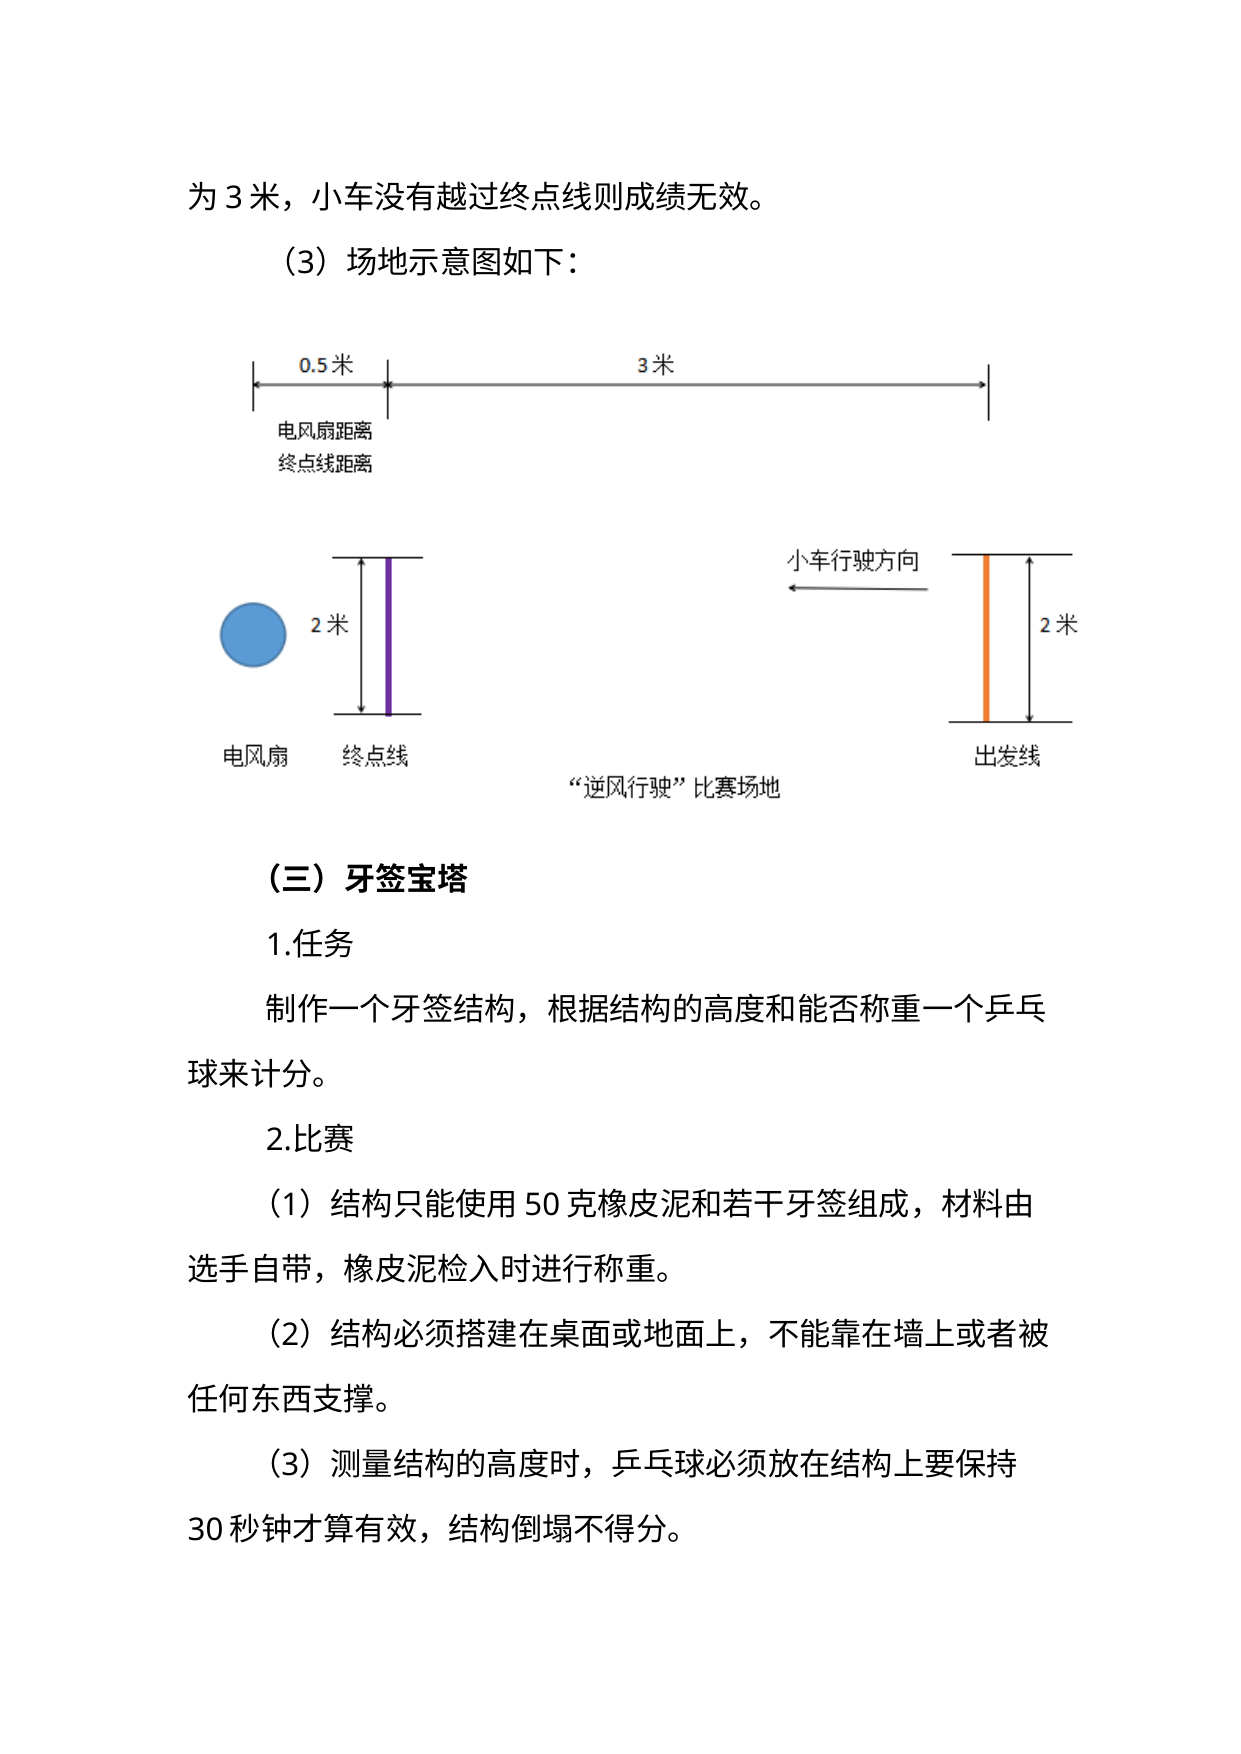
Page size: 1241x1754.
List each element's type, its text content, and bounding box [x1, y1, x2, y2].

text 1.任务 [187, 909, 1053, 974]
text （2）结构必须搭建在桌面或地面上，不能靠在墙上或者被任何东西支撑。 [187, 1299, 1053, 1429]
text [187, 162, 1053, 227]
picture [187, 324, 1129, 828]
text 2.比赛 [187, 1104, 1053, 1169]
text （三）牙签宝塔 [187, 844, 1053, 909]
text （3）场地示意图如下： [187, 227, 1053, 292]
text （1）结构只能使用50克橡皮泥和若干牙签组成，材料由选手自带，橡皮泥检入时进行称重。 [187, 1169, 1053, 1299]
text 制作一个牙签结构，根据结构的高度和能否称重一个乒乓球来计分。 [187, 974, 1053, 1104]
text （3）测量结构的高度时，乒乓球必须放在结构上要保持30秒钟才算有效，结构倒塌不得分。 [187, 1429, 1053, 1559]
